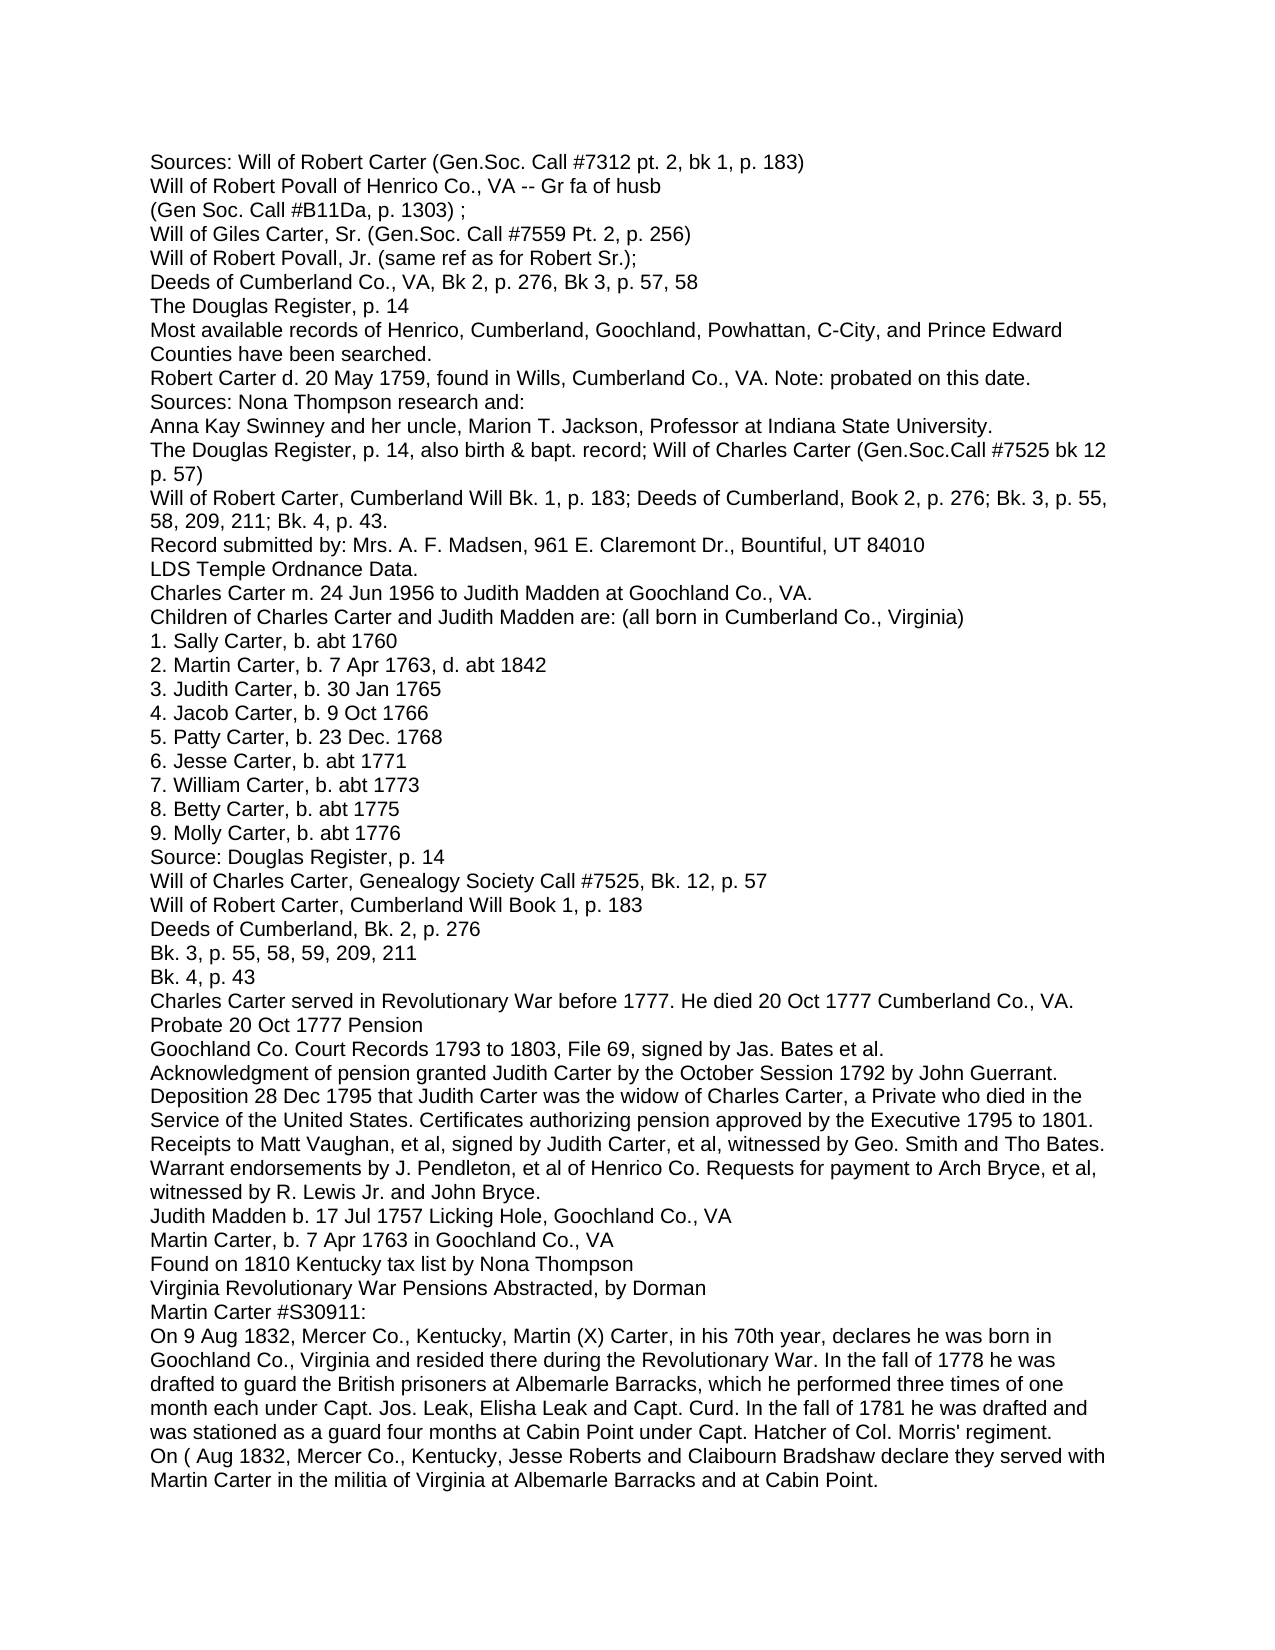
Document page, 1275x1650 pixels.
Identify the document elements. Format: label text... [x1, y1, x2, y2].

text Children of Charles Carter and Judith Madden are: (all born in Cumberland Co., Virginia) 1. Sally Carter, b. abt 1760 2. Martin Carter, b. 7 Apr 1763, d. abt 1842 3. Judith Carter, b. 30 Jan 1765 4. Jacob Carter, b. 9 Oct 1766 5. Patty Carter, b. 23 Dec. 1768 6. Jesse Carter, b. abt 1771 7. William Carter, b. abt 1773 8. Betty Carter, b. abt 1775 9. Molly Carter, b. abt 1776 [150, 605, 1125, 845]
text Virginia Revolutionary War Pensions Abstracted, by Dorman [150, 1276, 1125, 1300]
text Sources: Nona Thompson research and: Anna Kay Swinney and her uncle, Marion T. Jackson, Professor at . The Douglas Register, p. 14, also birth & bapt. record; Will of Charles Carter (Gen.Soc.Call #7525 bk 12 p. 57) Will of Robert Carter, Cumberland Will Bk. 1, p. 183; Deeds of Cumberland, Book 2, p. 276; Bk. 3, p. 55, 58, 209, 211; Bk. 4, p. 43. Record submitted by: Mrs. A. F. Madsen, LDS Temple Ordnance Data. [150, 389, 1125, 581]
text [150, 1300, 1125, 1492]
text Judith Madden b. 17 Jul 1757 Licking Hole, Goochland , VA [150, 1204, 1125, 1228]
text Goochland Co. Court Records 1793 to 1803, File 69, signed by Jas. Bates et al. Acknowledgment of pension granted Judith Carter by the October Session 1792 by John Guerrant. Deposition 28 Dec 1795 that Judith Carter was the widow of Charles Carter, a Private who died in the Service of the . Certificates authorizing pension approved by the Executive 1795 to 1801. Receipts to Matt Vaughan, et al, signed by Judith Carter, et al, witnessed by Geo. Smith and Tho Bates. Warrant endorsements by J. Pendleton, et al of Henrico Co. Requests for payment to Arch Bryce, et al, witnessed by R. Lewis Jr. and John Bryce. [150, 1036, 1125, 1204]
text Charles Carter m. 24 Jun 1956 to Judith Madden at Goochland Co., VA. [150, 581, 1125, 605]
text Charles Carter served in Revolutionary War before 1777. He died 20 Oct 1777 Cumberland Co., VA. Probate 20 Oct 1777 Pension [150, 988, 1125, 1036]
text Robert Carter d. 20 May 1759, found in Wills, Cumberland Co., VA. Note: probated on this date. [150, 366, 1125, 389]
text Sources: Will of Robert Carter (Gen.Soc. Call #7312 pt. 2, bk 1, p. 183) Will of Robert Povall of Henrico Co., VA -- Gr fa of husb (Gen Soc. Call #B11Da, p. 1303) ; Will of Giles Carter, Sr. (Gen.Soc. Call #7559 Pt. 2, p. 256) Will of Robert Povall, Jr. (same ref as for Robert Sr.); Deeds of Cumberland Co., VA, Bk 2, p. 276, Bk 3, p. 57, 58 The Douglas Register, p. 14 Most available records of Henrico, Cumberland, Goochland, Powhattan, C-City, and Prince Edward Counties have been searched. [150, 150, 1125, 366]
text Found on 1810 tax list by Nona Thompson [150, 1252, 1125, 1276]
text Source: Douglas Register, p. 14 Will of Charles Carter, Genealogy Society Call #7525, Bk. 12, p. 57 Will of Robert Carter, Cumberland Will Book 1, p. 183 Deeds of Cumberland, Bk. 2, p. 276 Bk. 3, p. 55, 58, 59, 209, 211 Bk. 4, p. 43 [150, 845, 1125, 988]
text Martin Carter, b. 7 Apr 1763 in Goochland , VA [150, 1228, 1125, 1252]
